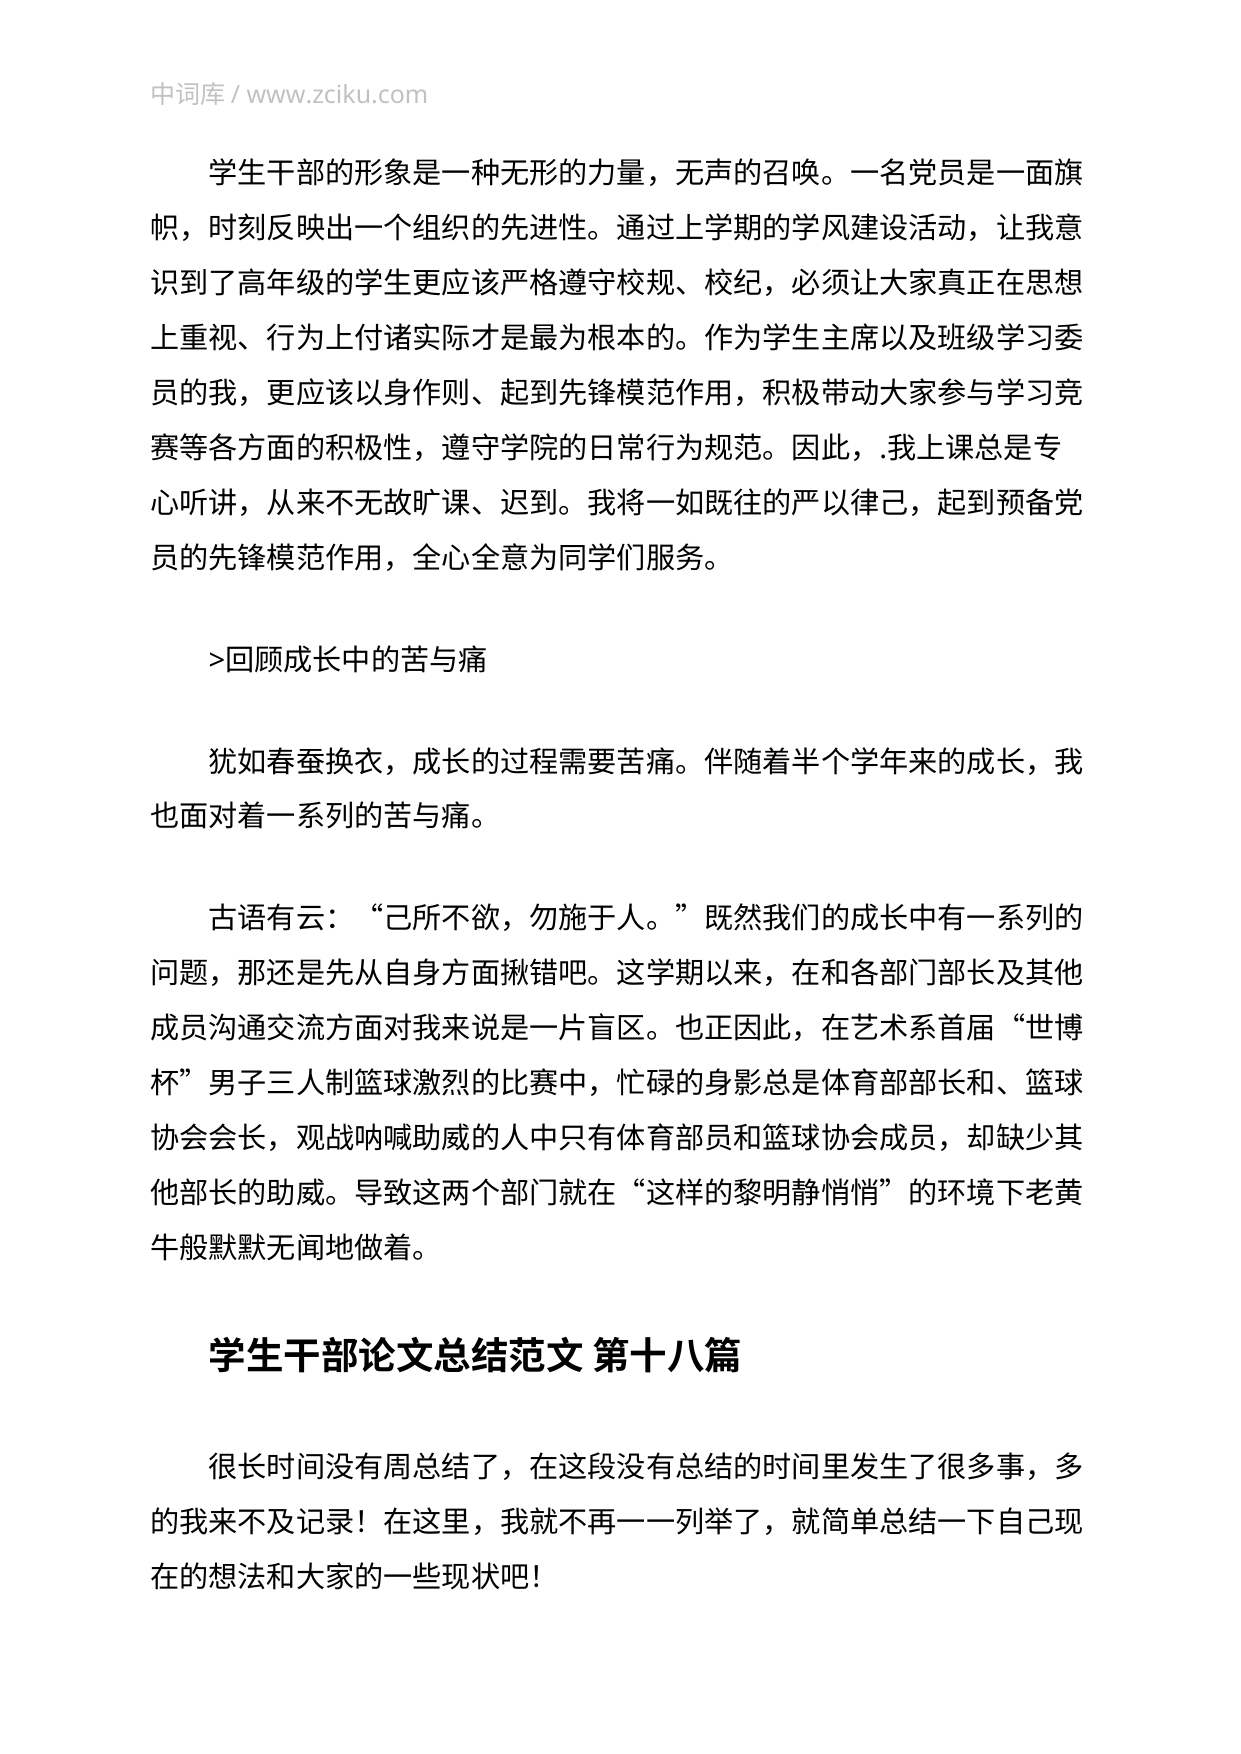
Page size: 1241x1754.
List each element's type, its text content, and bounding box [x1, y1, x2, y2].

text 犹如春蚕换衣，成长的过程需要苦痛。伴随着半个学年来的成长，我也面对着一系列的苦与痛。 [150, 738, 1090, 835]
text 学生干部论文总结范文 第十八篇 [150, 1326, 1090, 1380]
text 古语有云：“己所不欲，勿施于人。”既然我们的成长中有一系列的问题，那还是先从自身方面揪错吧。这学期以来，在和各部门部长及其他成员沟通交流方面对我来说是一片盲区。也正因此，在艺术系首届“世博杯”男子三人制篮球激烈的比赛中，忙碌的身影总是体育部部长和、篮球协会会长，观战呐喊助威的人中只有体育部员和篮球协会成员，却缺少其他部长的助威。导致这两个部门就在“这样的黎明静悄悄”的环境下老黄牛般默默无闻地做着。 [150, 895, 1090, 1266]
text 学生干部的形象是一种无形的力量，无声的召唤。一名党员是一面旗帜，时刻反映出一个组织的先进性。通过上学期的学风建设活动，让我意识到了高年级的学生更应该严格遵守校规、校纪，必须让大家真正在思想上重视、行为上付诸实际才是最为根本的。作为学生主席以及班级学习委员的我，更应该以身作则、起到先锋模范作用，积极带动大家参与学习竞赛等各方面的积极性，遵守学院的日常行为规范。因此，.我上课总是专心听讲，从来不无故旷课、迟到。我将一如既往的严以律己，起到预备党员的先锋模范作用，全心全意为同学们服务。 [150, 150, 1090, 577]
text 很长时间没有周总结了，在这段没有总结的时间里发生了很多事，多的我来不及记录！在这里，我就不再一一列举了，就简单总结一下自己现在的想法和大家的一些现状吧！ [150, 1443, 1090, 1595]
text >回顾成长中的苦与痛 [150, 636, 1090, 678]
